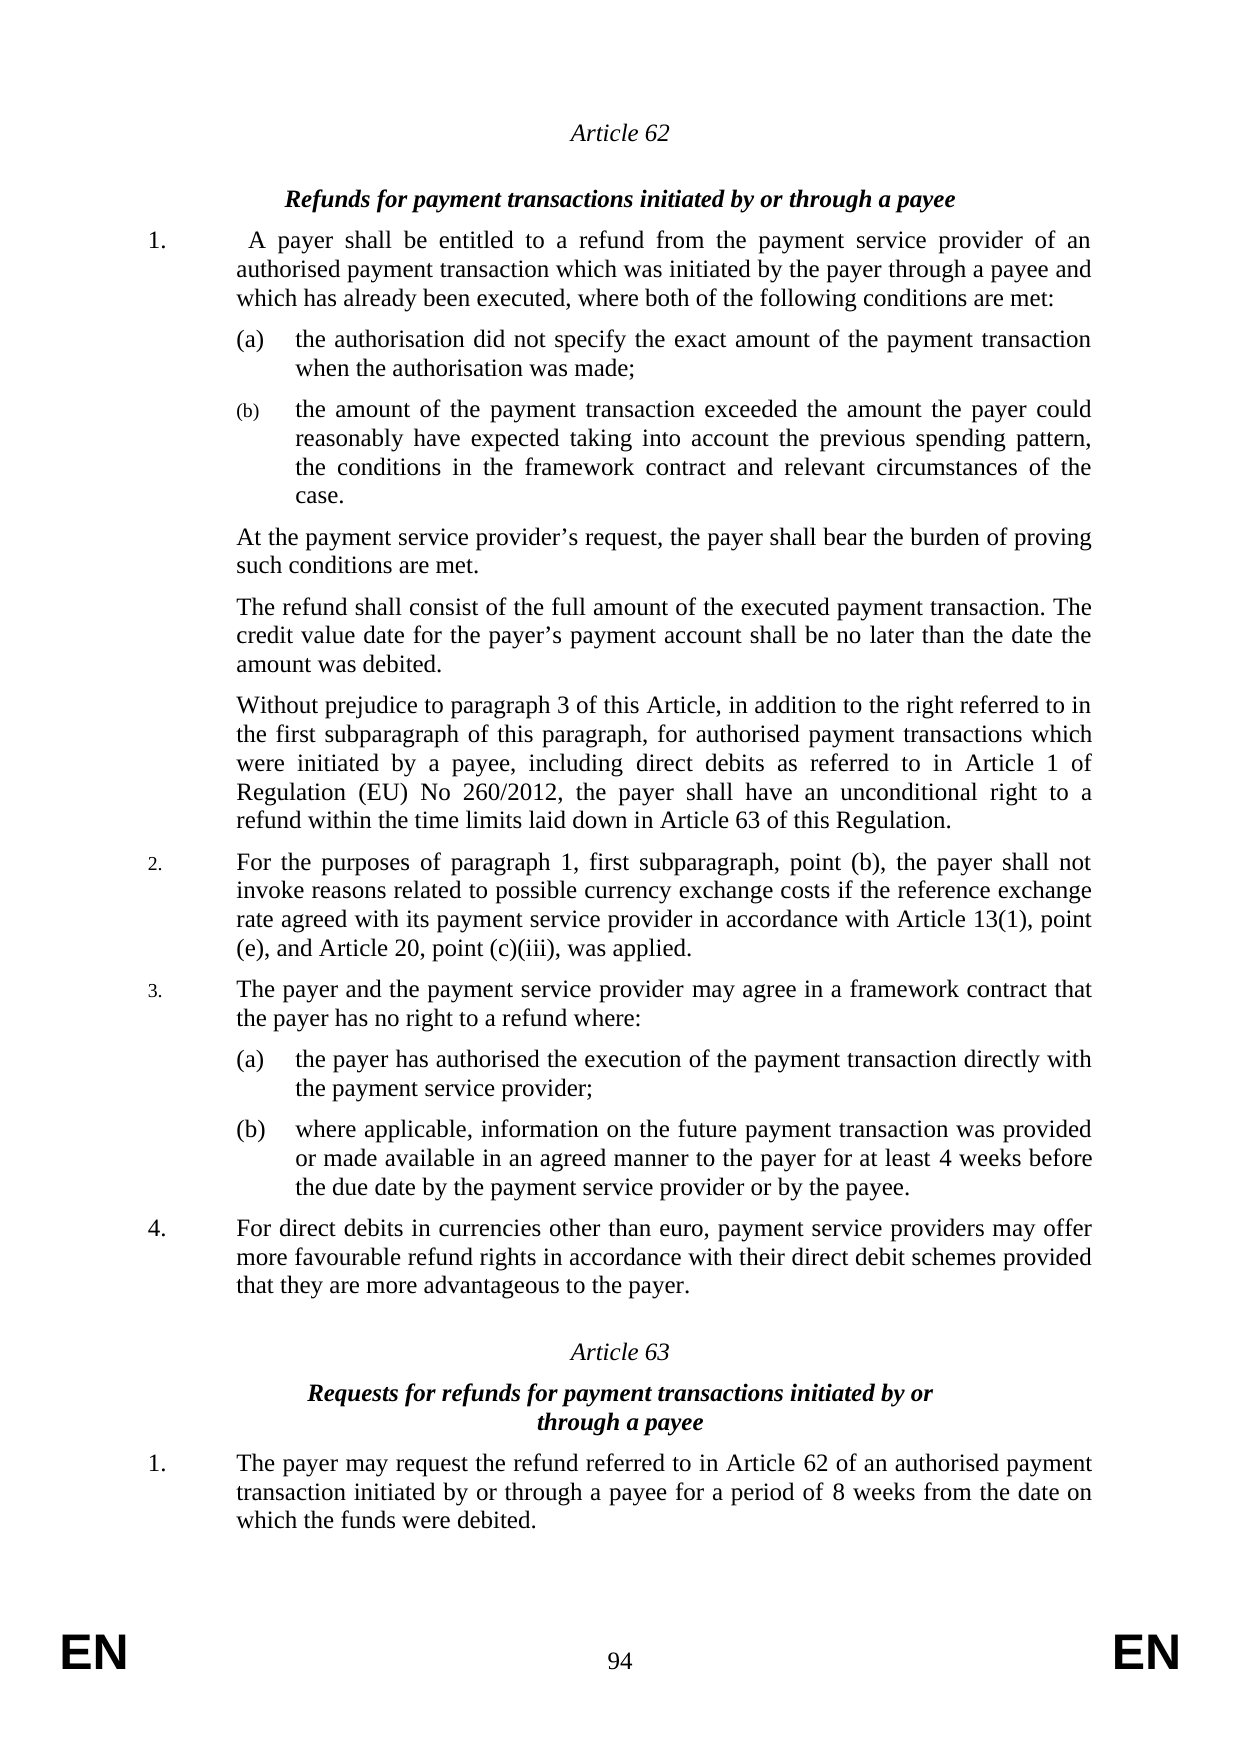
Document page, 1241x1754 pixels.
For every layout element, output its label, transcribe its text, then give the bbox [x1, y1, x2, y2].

text At the payment service provider’s request, the payer shall bear the burden of proving such conditions are met. [236, 522, 1093, 579]
text Refunds for payment transactions initiated by or through a payee [148, 184, 1093, 213]
text Article 63 [148, 1337, 1093, 1366]
text 1. The payer may request the refund referred to in Article 62 of an authorised payment transaction initiated by or through a payee for a period of 8 weeks from the date on which the funds were debited. [148, 1448, 1093, 1534]
text 4. For direct debits in currencies other than euro, payment service providers may offer more favourable refund rights in accordance with their direct debit schemes provided that they are more advantageous to the payer. [148, 1213, 1093, 1299]
text Article 62 [148, 118, 1093, 147]
text (b) the amount of the payment transaction exceeded the amount the payer could reasonably have expected taking into account the previous spending pattern, the conditions in the framework contract and relevant circumstances of the case. [236, 394, 1093, 509]
text (a) the payer has authorised the execution of the payment transaction directly with the payment service provider; [236, 1044, 1093, 1102]
text 3. The payer and the payment service provider may agree in a framework contract that the payer has no right to a refund where: [148, 974, 1093, 1032]
text (b) where applicable, information on the future payment transaction was provided or made available in an agreed manner to the payer for at least 4 weeks before the due date by the payment service provider or by the payee. [236, 1114, 1093, 1201]
text (a) the authorisation did not specify the exact amount of the payment transaction when the authorisation was made; [236, 324, 1093, 382]
text 2. For the purposes of paragraph 1, first subparagraph, point (b), the payer shall not invoke reasons related to possible currency exchange costs if the reference exchange rate agreed with its payment service provider in accordance with Article 13(1), point (e), and Article 20, point (c)(iii), was applied. [148, 847, 1093, 962]
text Requests for refunds for payment transactions initiated by or [148, 1378, 1093, 1407]
text Without prejudice to paragraph 3 of this Article, in addition to the right referred to in the first subparagraph of this paragraph, for authorised payment transactions which were initiated by a payee, including direct debits as referred to in Article 1 of Regulation (EU) No 260/2012, the payer shall have an unconditional right to a refund within the time limits laid down in Article 63 of this Regulation. [236, 691, 1093, 834]
text 1. A payer shall be entitled to a refund from the payment service provider of an authorised payment transaction which was initiated by the payer through a payee and which has already been executed, where both of the following conditions are met: [148, 226, 1093, 312]
text through a payee [148, 1407, 1093, 1436]
text The refund shall consist of the full amount of the executed payment transaction. The credit value date for the payer’s payment account shall be no later than the date the amount was debited. [236, 592, 1093, 678]
